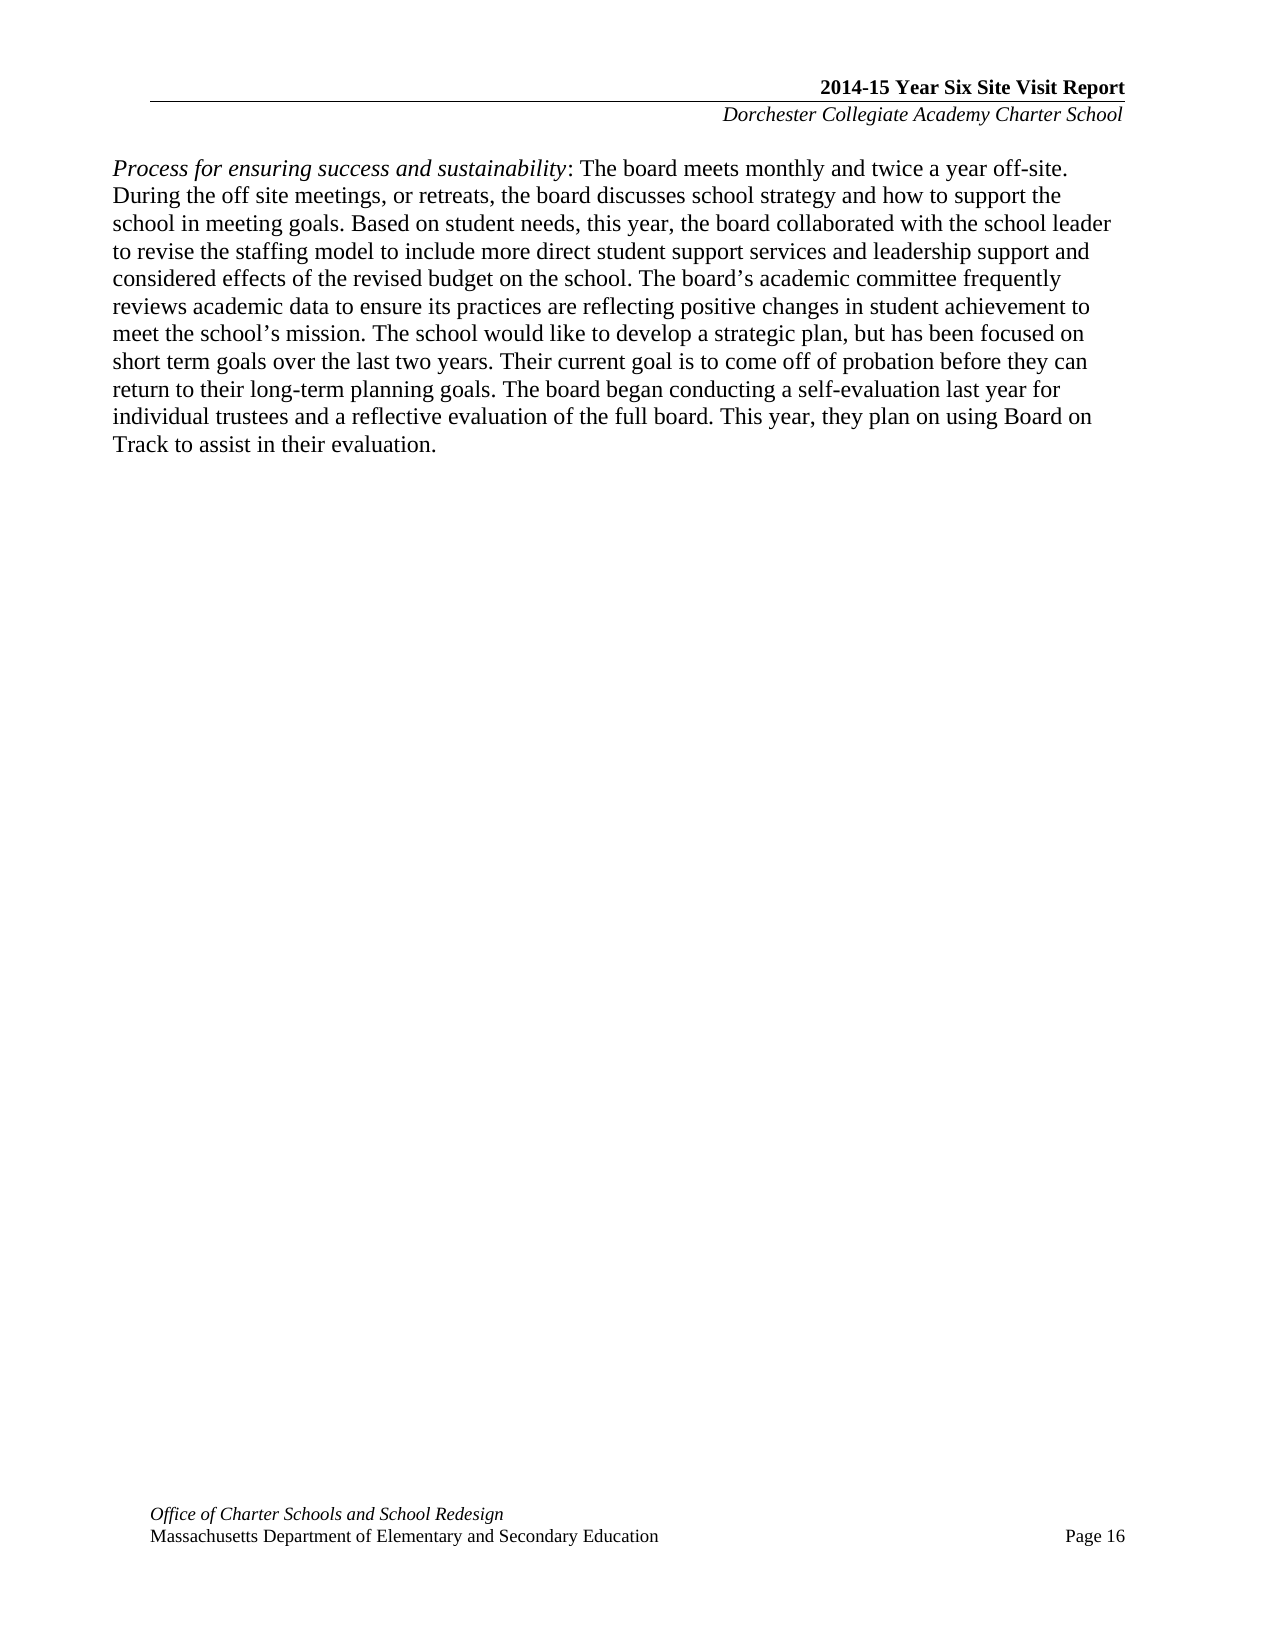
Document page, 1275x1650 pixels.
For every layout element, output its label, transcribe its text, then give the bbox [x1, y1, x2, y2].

text Process for ensuring success and sustainability: The board meets monthly and twice a year off-site. During the off site meetings, or retreats, the board discusses school strategy and how to support the school in meeting goals. Based on student needs, this year, the board collaborated with the school leader to revise the staffing model to include more direct student support services and leadership support and considered effects of the revised budget on the school. The board’s academic committee frequently reviews academic data to ensure its practices are reflecting positive changes in student achievement to meet the school’s mission. The school would like to develop a strategic plan, but has been focused on short term goals over the last two years. Their current goal is to come off of probation before they can return to their long-term planning goals. The board began conducting a self-evaluation last year for individual trustees and a reflective evaluation of the full board. This year, they plan on using Board on Track to assist in their evaluation. [112, 154, 1117, 457]
